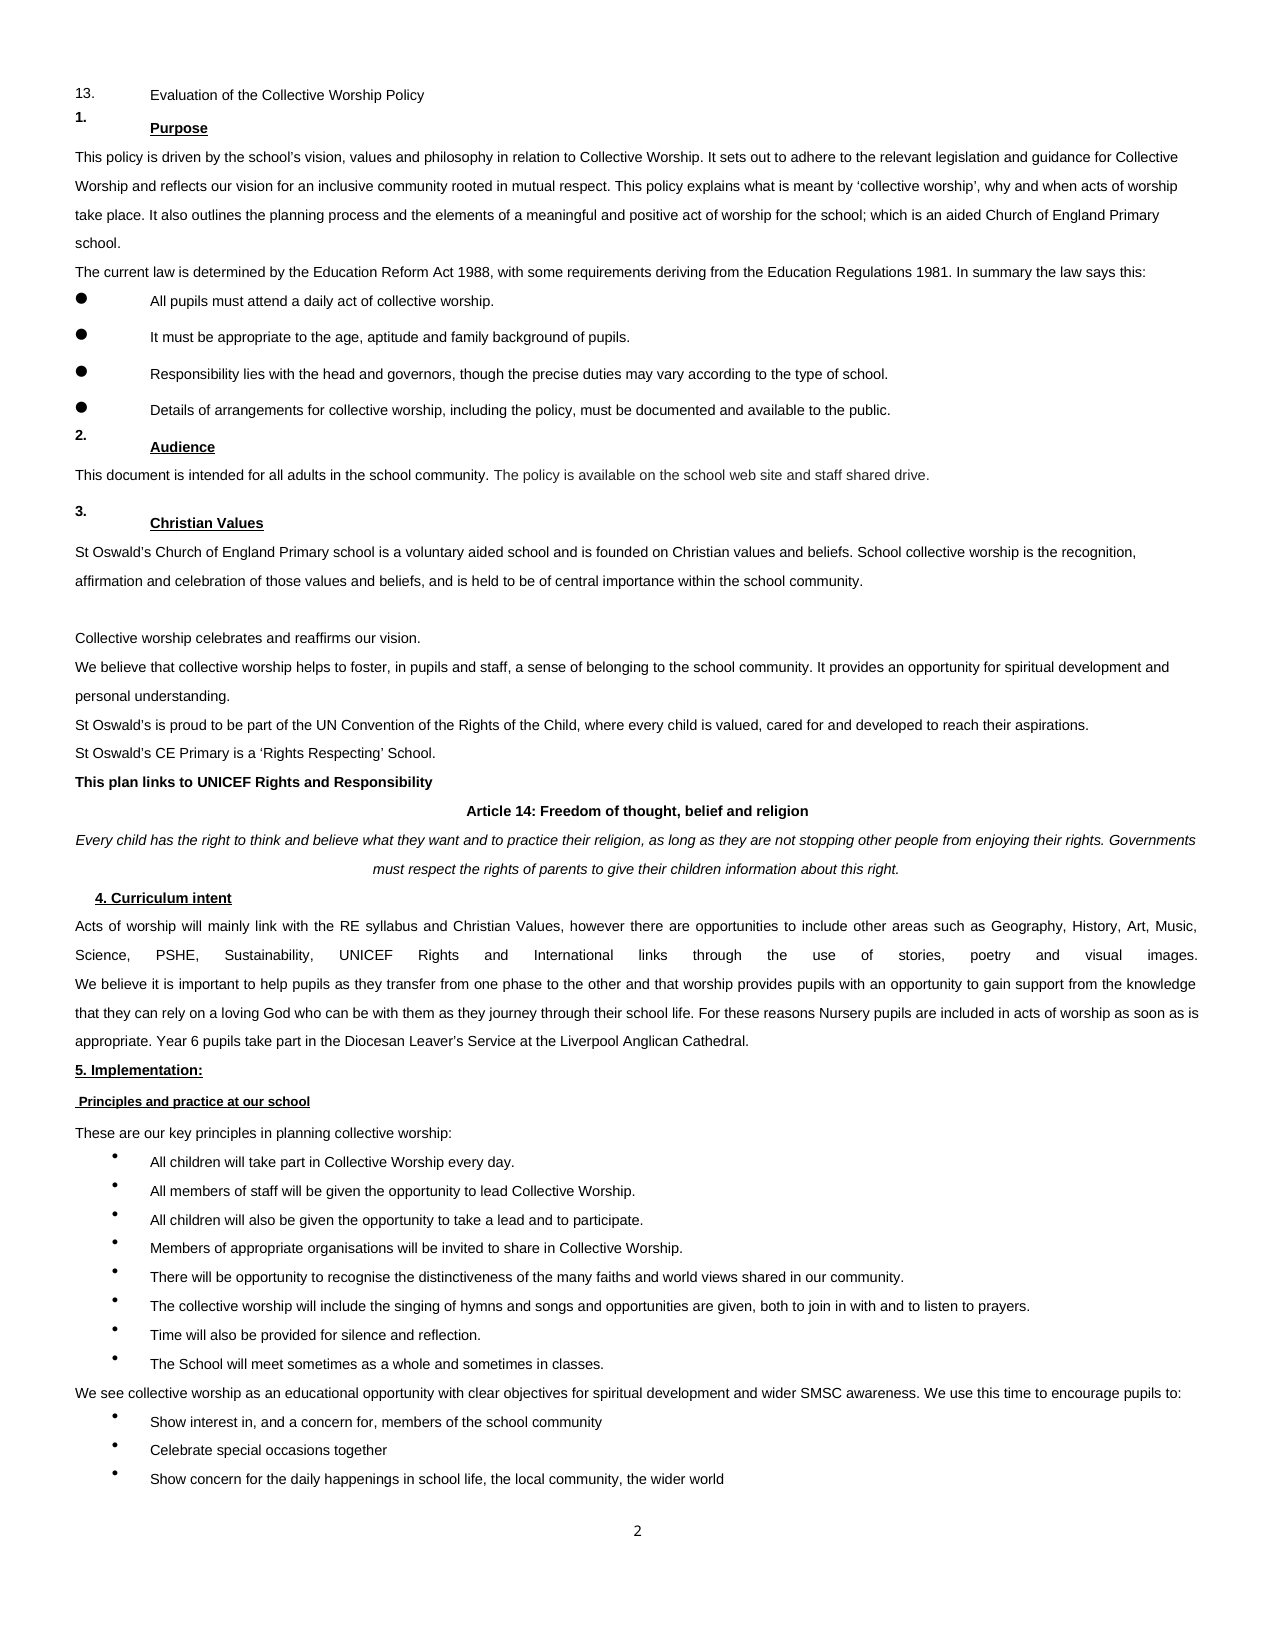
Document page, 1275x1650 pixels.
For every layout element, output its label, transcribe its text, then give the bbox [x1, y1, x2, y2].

text St Oswald’s is proud to be part of the UN Convention of the Rights of the Child, where every child is valued, cared for and developed to reach their aspirations. [75, 704, 1200, 733]
text St Oswald’s CE Primary is a ‘Rights Respecting’ School. [75, 733, 1200, 762]
list Audience This document is intended for all adults in the school community. The policy is available on the school web site and staff shared drive. [75, 426, 1200, 484]
text This plan links to UNICEF Rights and Responsibility [75, 762, 1200, 791]
list All pupils must attend a daily act of collective worship. [75, 281, 1200, 313]
list Evaluation of the Collective Worship Policy [75, 75, 1200, 104]
text We believe that collective worship helps to foster, in pupils and staff, a sense of belonging to the school community. It provides an opportunity for spiritual development and personal understanding. [75, 647, 1200, 704]
text 4. Curriculum intent [75, 877, 1200, 906]
text Every child has the right to think and believe what they want and to practice their religion, as long as they are not stopping other people from enjoying their rights. Governments must respect the rights of parents to give their children information about this right. [75, 820, 1200, 877]
list Details of arrangements for collective worship, including the policy, must be documented and available to the public. [75, 390, 1200, 422]
list All children will also be given the opportunity to take a lead and to participate. [112, 1199, 1200, 1228]
text Article 14: Freedom of thought, belief and religion [75, 791, 1200, 820]
list Show concern for the daily happenings in school life, the local community, the wider world [112, 1459, 1200, 1488]
list There will be opportunity to recognise the distinctiveness of the many faiths and world views shared in our community. [112, 1257, 1200, 1286]
text 5. Implementation: Principles and practice at our school [75, 1050, 1200, 1109]
text These are our key principles in planning collective worship: [75, 1113, 1200, 1142]
list The collective worship will include the singing of hymns and songs and opportunities are given, both to join in with and to listen to prayers. [112, 1286, 1200, 1315]
text The current law is determined by the Education Reform Act 1988, with some requirements deriving from the Education Regulations 1981. In summary the law says this: [75, 252, 1200, 281]
text St Oswald’s Church of England Primary school is a voluntary aided school and is founded on Christian values and beliefs. School collective worship is the recognition, affirmation and celebration of those values and beliefs, and is held to be of central importance within the school community. Collective worship celebrates and reaffirms our vision. [75, 532, 1200, 647]
text We believe it is important to help pupils as they transfer from one phase to the other and that worship provides pupils with an opportunity to gain support from the knowledge that they can rely on a loving God who can be with them as they journey through their school life. For these reasons Nursery pupils are included in acts of worship as soon as is appropriate. Year 6 pupils take part in the Diocesan Leaver’s Service at the Liverpool Anglican Cathedral. [75, 964, 1200, 1050]
list All children will take part in Collective Worship every day. [112, 1142, 1200, 1171]
list All members of staff will be given the opportunity to lead Collective Worship. [112, 1171, 1200, 1199]
list Time will also be provided for silence and reflection. [112, 1315, 1200, 1344]
list Members of appropriate organisations will be invited to share in Collective Worship. [112, 1228, 1200, 1257]
list It must be appropriate to the age, aptitude and family background of pupils. [75, 317, 1200, 349]
list Purpose [75, 108, 1200, 137]
list Celebrate special occasions together [112, 1430, 1200, 1459]
text This policy is driven by the school’s vision, values and philosophy in relation to Collective Worship. It sets out to adhere to the relevant legislation and guidance for Collective Worship and reflects our vision for an inclusive community rooted in mutual respect. This policy explains what is meant by ‘collective worship’, why and when acts of worship take place. It also outlines the planning process and the elements of a meaningful and positive act of worship for the school; which is an aided Church of England Primary school. [75, 137, 1200, 252]
list The School will meet sometimes as a whole and sometimes in classes. [112, 1344, 1200, 1373]
text Acts of worship will mainly link with the RE syllabus and Christian Values, however there are opportunities to include other areas such as Geography, History, Art, Music, Science, PSHE, Sustainability, UNICEF Rights and International links through the use of stories, poetry and visual images. [75, 906, 1200, 964]
list Christian Values [75, 503, 1200, 532]
list Responsibility lies with the head and governors, though the precise duties may vary according to the type of school. [75, 354, 1200, 385]
text We see collective worship as an educational opportunity with clear objectives for spiritual development and wider SMSC awareness. We use this time to encourage pupils to: [75, 1373, 1200, 1401]
list Show interest in, and a concern for, members of the school community [112, 1401, 1200, 1430]
